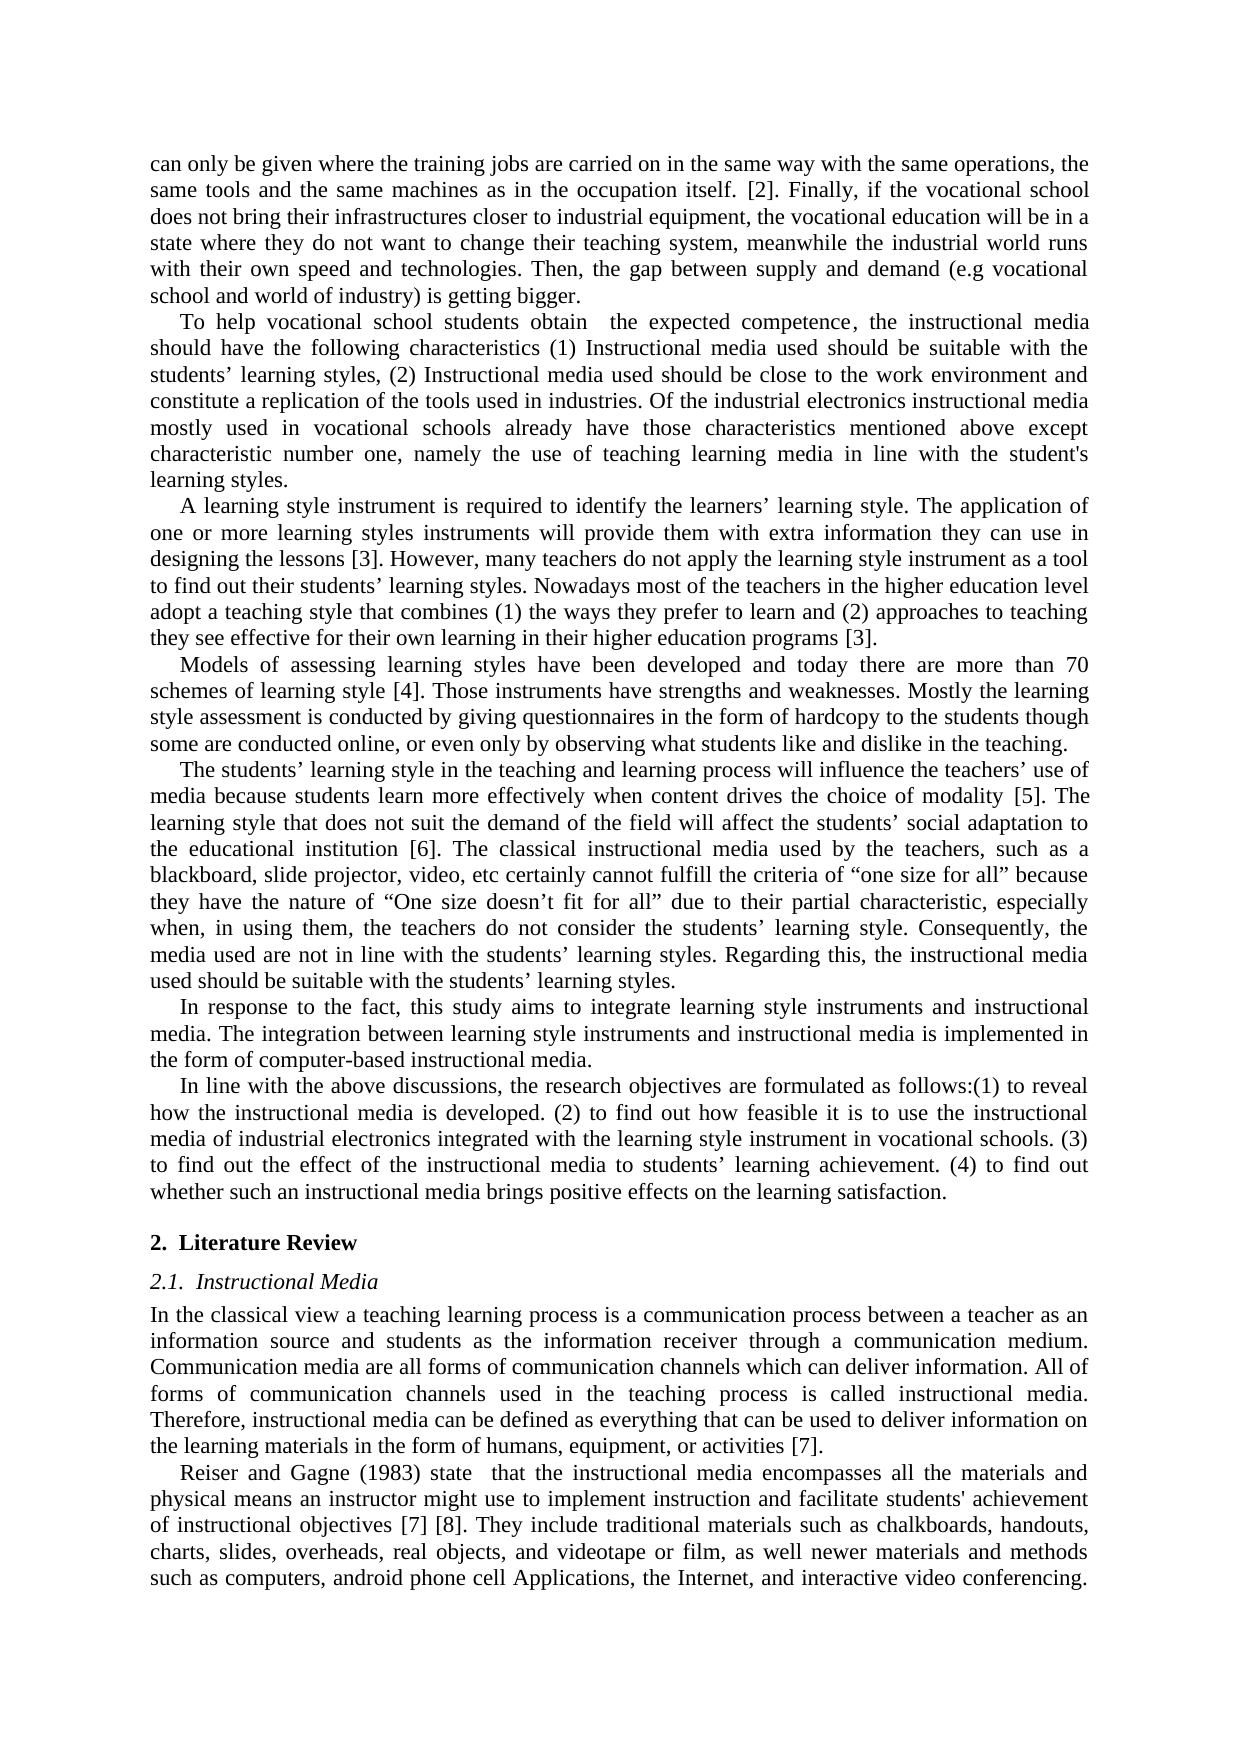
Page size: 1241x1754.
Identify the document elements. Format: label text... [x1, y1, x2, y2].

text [150, 150, 1090, 308]
text A learning style instrument is required to identify the learners’ learning style. The application of one or more learning styles instruments will provide them with extra information they can use in designing the lessons. However, many teachers do not apply the learning style instrument as a tool to find out their students’ learning styles. Nowadays most of the teachers in the higher education level adopt a teaching style that combines (1) the ways they prefer to learn and (2) approaches to teaching they see effective for their own learning in their higher education programs . [150, 493, 1090, 651]
text In the classical view a teaching learning process is a communication process between a teacher as an information source and students as the information receiver through a communication medium. Communication media are all forms of communication channels which can deliver information. All of forms of communication channels used in the teaching process is called instructional media. Therefore, instructional media can be defined as everything that can be used to deliver information on the learning materials in the form of humans, equipment, or activities . [150, 1301, 1090, 1459]
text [150, 1459, 1090, 1591]
text In line with the above discussions, the research objectives are formulated as follows:(1) to reveal how the instructional media is developed. (2) to find out how feasible it is to use the instructional media of industrial electronics integrated with the learning style instrument in vocational schools. (3) to find out the effect of the instructional media to students’ learning achievement. (4) to find out whether such an instructional media brings positive effects on the learning satisfaction. [150, 1072, 1090, 1204]
text Models of assessing learning styles have been developed and today there are more than 70 schemes of learning style . Those instruments have strengths and weaknesses. Mostly the learning style assessment is conducted by giving questionnaires in the form of hardcopy to the students though some are conducted online, or even only by observing what students like and dislike in the teaching. [150, 651, 1090, 756]
text To help vocational school students obtain the expected competence, the instructional media should have the following characteristics (1) Instructional media used should be suitable with the students’ learning styles, (2) Instructional media used should be close to the work environment and constitute a replication of the tools used in industries. Of the industrial electronics instructional media mostly used in vocational schools already have those characteristics mentioned above except characteristic number one, namely the use of teaching learning media in line with the student's learning styles. [150, 308, 1090, 493]
subtitle Instructional Media [150, 1268, 1090, 1294]
text The students’ learning style in the teaching and learning process will influence the teachers’ use of media because students learn more effectively when content drives the choice of modality . The learning style that does not suit the demand of the field will affect the students’ social adaptation to the educational institution . The classical instructional media used by the teachers, such as a blackboard, slide projector, video, etc certainly cannot fulfill the criteria of “one size for all” because they have the nature of “One size doesn’t fit for all” due to their partial characteristic, especially when, in using them, the teachers do not consider the students’ learning style. Consequently, the media used are not in line with the students’ learning styles. Regarding this, the instructional media used should be suitable with the students’ learning styles. [150, 756, 1090, 993]
text In response to the fact, this study aims to integrate learning style instruments and instructional media. The integration between learning style instruments and instructional media is implemented in the form of computer-based instructional media. [150, 993, 1090, 1072]
text Literature Review [150, 1229, 1090, 1256]
